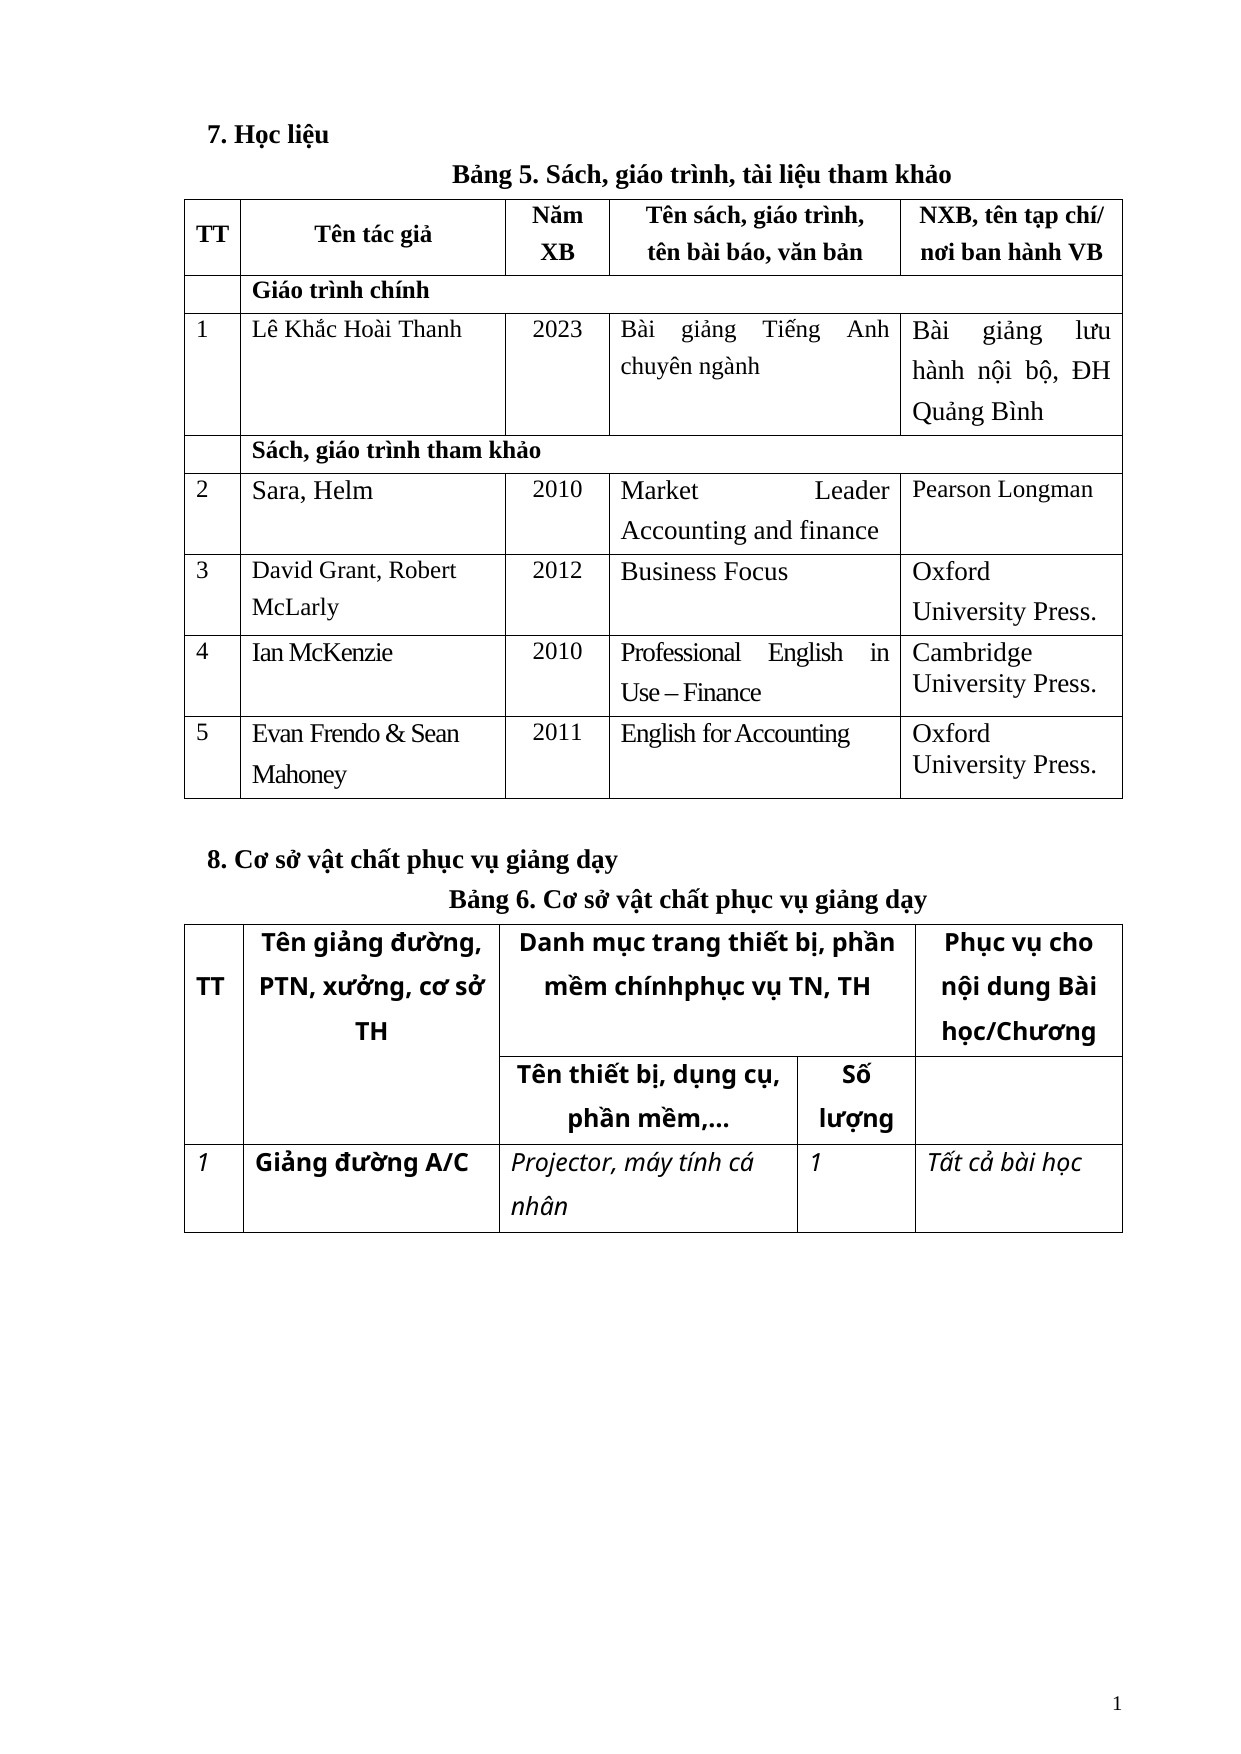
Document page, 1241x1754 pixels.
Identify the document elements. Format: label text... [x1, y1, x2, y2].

table_cell 2010 [506, 636, 609, 716]
table_cell Cambridge University Press. [901, 636, 1122, 716]
table_header Phục vụ cho nội dung Bài học/Chương [916, 925, 1122, 1056]
table_header NXB, tên tạp chí/ nơi ban hành VB [901, 200, 1122, 274]
table_cell 1 [185, 314, 240, 434]
table_header Tên tác giả [241, 200, 505, 274]
table_cell Bài giảng lưu hành nội bộ, ĐH Quảng Bình [901, 314, 1122, 434]
table_cell [185, 436, 240, 473]
table_header Danh mục trang thiết bị, phần mềm chínhphục vụ TN, TH [500, 925, 915, 1056]
table_cell 1 [798, 1145, 915, 1232]
table_cell Lê Khắc Hoài Thanh [241, 314, 505, 434]
table_cell Business Focus [610, 555, 900, 635]
table_cell Sara, Helm [241, 474, 505, 554]
table_cell 5 [185, 717, 240, 797]
table_cell Bài giảng Tiếng Anh chuyên ngành [610, 314, 900, 434]
table_cell 3 [185, 555, 240, 635]
table_cell Ian McKenzie [241, 636, 505, 716]
table_cell 2 [185, 474, 240, 554]
table_cell Tất cả bài học [916, 1145, 1122, 1232]
table_cell Giáo trình chính [241, 276, 1122, 313]
table_cell 4 [185, 636, 240, 716]
table_cell Số lượng [798, 1057, 915, 1144]
table_cell Market Leader Accounting and finance [610, 474, 900, 554]
table_cell David Grant, Robert McLarly [241, 555, 505, 635]
table_cell Tên thiết bị, dụng cụ, phần mềm,… [500, 1057, 797, 1144]
table_cell 2010 [506, 474, 609, 554]
table_header Tên sách, giáo trình, tên bài báo, văn bản [610, 200, 900, 274]
table_header TT [185, 200, 240, 274]
table_cell 2023 [506, 314, 609, 434]
table_cell Pearson Longman [901, 474, 1122, 554]
table_cell 1 [185, 1145, 243, 1232]
table_cell [916, 1057, 1122, 1144]
table_cell Projector, máy tính cá nhân [500, 1145, 797, 1232]
table_cell English for Accounting [610, 717, 900, 797]
table_cell Giảng đường A/C [244, 1145, 499, 1232]
table_cell Oxford University Press. [901, 717, 1122, 797]
table_cell Evan Frendo & Sean Mahoney [241, 717, 505, 797]
table_header Tên giảng đường, PTN, xưởng, cơ sở TH [244, 925, 499, 1144]
table_cell 2011 [506, 717, 609, 797]
table_cell Oxford University Press. [901, 555, 1122, 635]
table_header TT [185, 925, 243, 1144]
list Bảng 5. Sách, giáo trình, tài liệu tham khảo [282, 158, 1122, 190]
table_cell 2012 [506, 555, 609, 635]
table_cell [185, 276, 240, 313]
table_cell Sách, giáo trình tham khảo [241, 436, 1122, 473]
text 7. Học liệu [207, 118, 1122, 149]
text Bảng 6. Cơ sở vật chất phục vụ giảng dạy [254, 883, 1122, 914]
table_header Năm XB [506, 200, 609, 274]
text 8. Cơ sở vật chất phục vụ giảng dạy [207, 843, 1122, 874]
table_cell Professional English in Use – Finance [610, 636, 900, 716]
